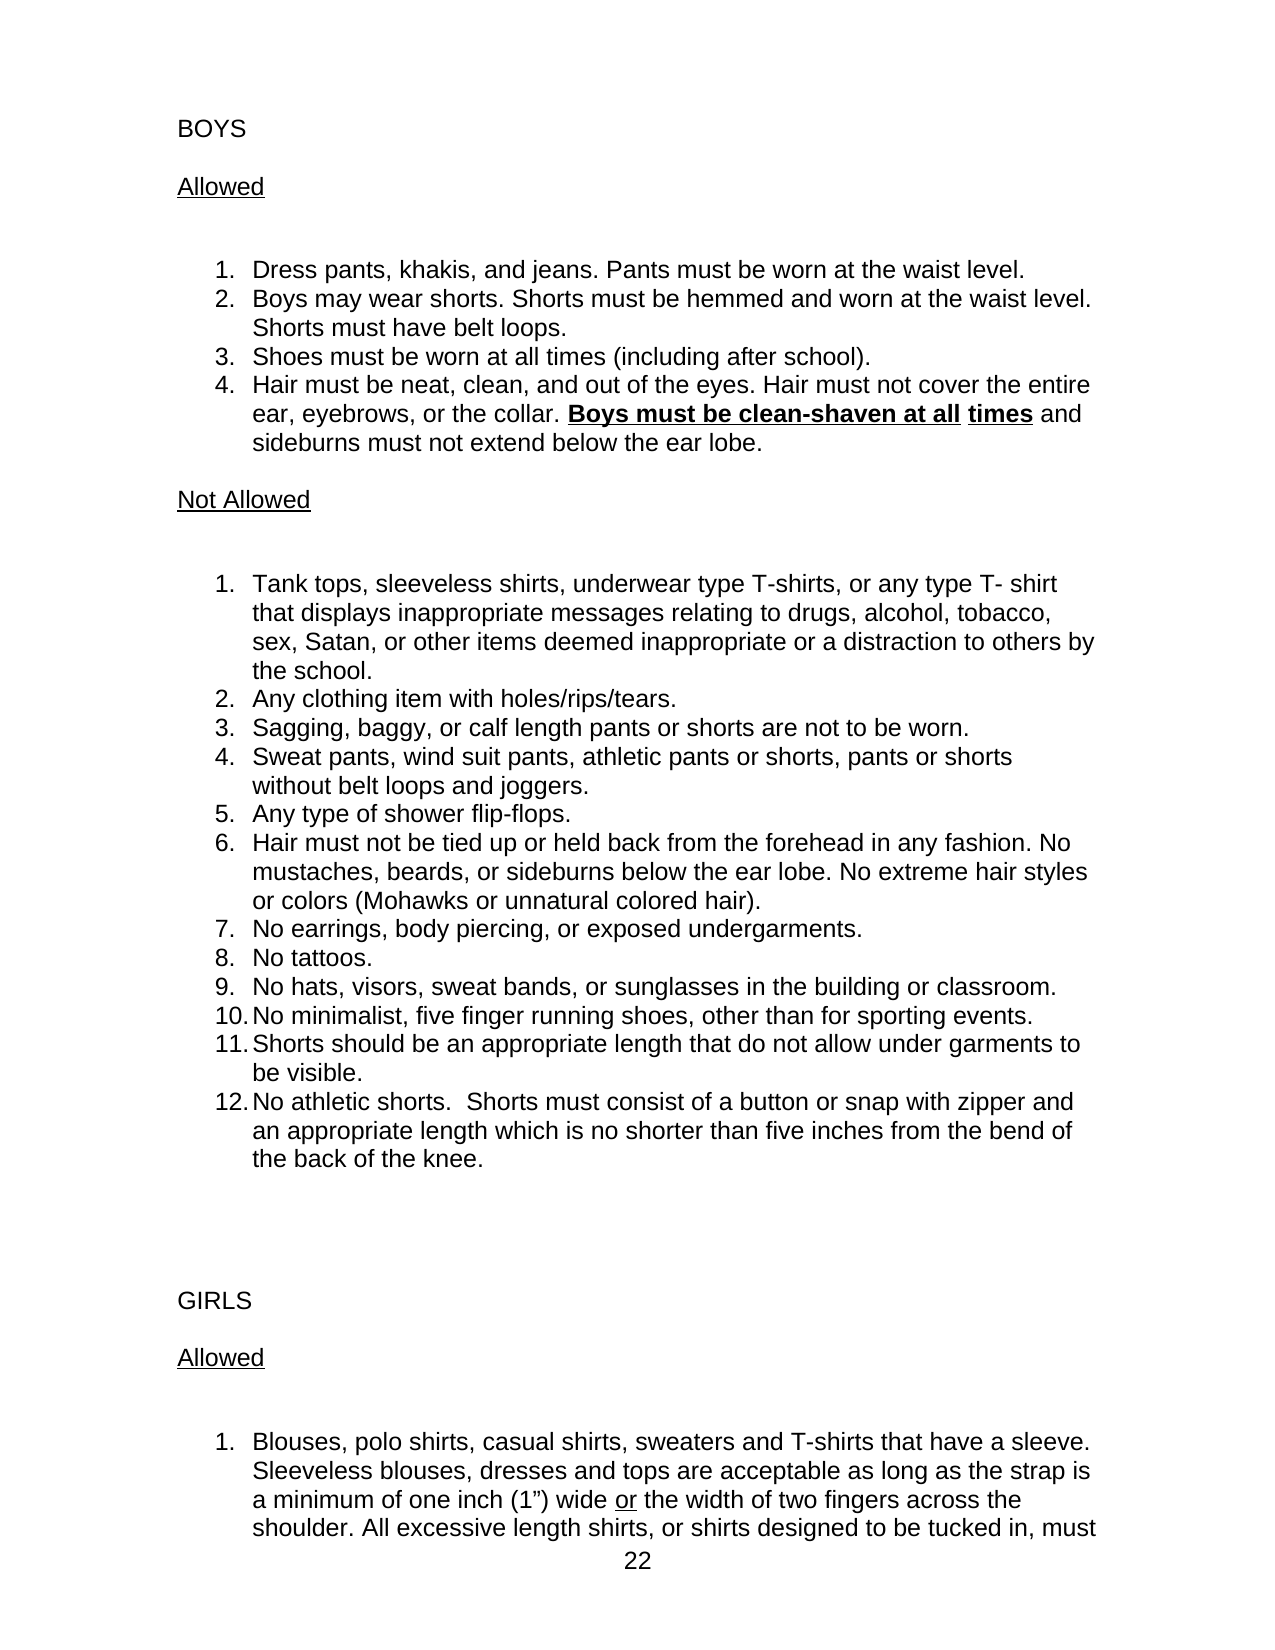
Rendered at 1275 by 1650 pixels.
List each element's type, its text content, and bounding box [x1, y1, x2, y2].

text Allowed [177, 1343, 1098, 1372]
list No tattoos. [214, 943, 1098, 972]
list Shorts should be an appropriate length that do not allow under garments to be visible. [214, 1029, 1098, 1087]
text Allowed [177, 172, 1098, 200]
list Tank tops, sleeveless shirts, underwear type T-shirts, or any type T- shirt that displays inappropriate messages relating to drugs, alcohol, tobacco, sex, Satan, or other items deemed inappropriate or a distraction to others by the school. [214, 569, 1098, 684]
list Any type of shower flip-flops. [214, 799, 1098, 828]
list Sweat pants, wind suit pants, athletic pants or shorts, pants or shorts without belt loops and joggers. [214, 742, 1098, 799]
list Any clothing item with holes/rips/tears. [214, 684, 1098, 713]
list Shoes must be worn at all times (including after school). [214, 342, 1098, 371]
list Hair must be neat, clean, and out of the eyes. Hair must not cover the entire ear, eyebrows, or the collar. Boys must be clean-shaven at all times and sideburns must not extend below the ear lobe. [214, 371, 1098, 457]
list Hair must not be tied up or held back from the forehead in any fashion. No mustaches, beards, or sideburns below the ear lobe. No extreme hair styles or colors (Mohawks or unnatural colored hair). [214, 828, 1098, 914]
list No earrings, body piercing, or exposed undergarments. [214, 914, 1098, 943]
list Boys may wear shorts. Shorts must be hemmed and worn at the waist level. Shorts must have belt loops. [214, 284, 1098, 342]
list No athletic shorts. Shorts must consist of a button or snap with zipper and an appropriate length which is no shorter than five inches from the bend of the back of the knee. [214, 1087, 1098, 1173]
list No minimalist, five finger running shoes, other than for sporting events. [214, 1001, 1098, 1029]
list Sagging, baggy, or calf length pants or shorts are not to be worn. [214, 713, 1098, 742]
text BOYS [177, 114, 1098, 143]
text GIRLS [177, 1286, 1098, 1314]
text Not Allowed [177, 486, 1098, 514]
list Dress pants, khakis, and jeans. Pants must be worn at the waist level. [214, 256, 1098, 284]
list No hats, visors, sweat bands, or sunglasses in the building or classroom. [214, 972, 1098, 1001]
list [214, 1427, 1098, 1542]
